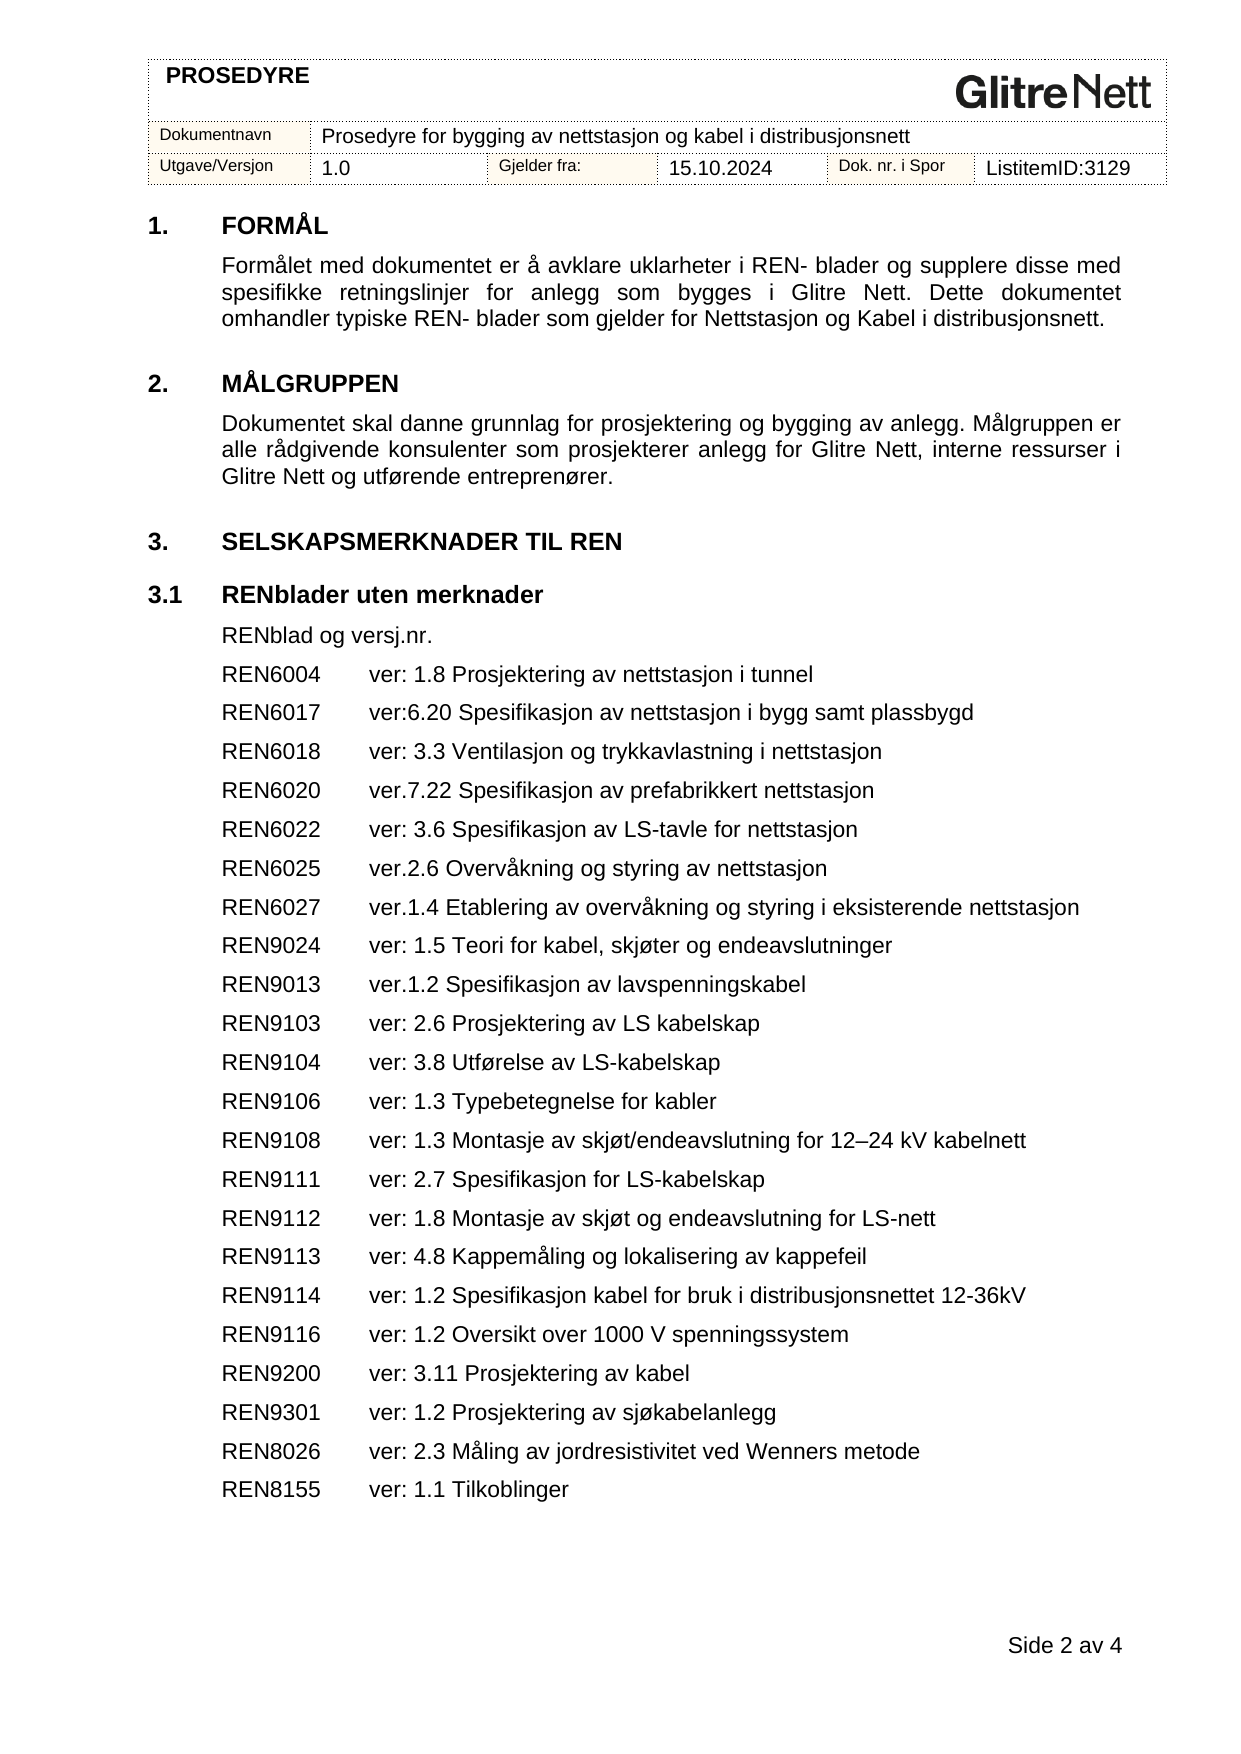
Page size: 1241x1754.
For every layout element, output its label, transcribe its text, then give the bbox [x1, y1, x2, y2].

text REN9024 ver: 1.5 Teori for kabel, skjøter og endeavslutninger [221, 932, 1122, 959]
text REN8026 ver: 2.3 Måling av jordresistivitet ved Wenners metode [221, 1438, 1122, 1464]
text REN6022 ver: 3.6 Spesifikasjon av LS-tavle for nettstasjon [221, 816, 1122, 842]
text Formål [148, 211, 1122, 240]
subtitle RENblader uten merknader [148, 580, 1122, 609]
text REN9114 ver: 1.2 Spesifikasjon kabel for bruk i distribusjonsnettet 12-36kV [221, 1282, 1122, 1308]
text RENblad og versj.nr. [221, 622, 1122, 648]
picture [952, 68, 1154, 115]
text REN9108 ver: 1.3 Montasje av skjøt/endeavslutning for 12–24 kV kabelnett [221, 1127, 1122, 1153]
text Dokumentet skal danne grunnlag for prosjektering og bygging av anlegg. Målgruppen er alle rådgivende konsulenter som prosjekterer anlegg for Glitre Nett, interne ressurser i Glitre Nett og utførende entreprenører. [221, 410, 1122, 489]
text Selskapsmerknader til REN [148, 527, 1122, 555]
text REN9200 ver: 3.11 Prosjektering av kabel [221, 1360, 1122, 1386]
text Formålet med dokumentet er å avklare uklarheter i REN- blader og supplere disse med spesifikke retningslinjer for anlegg som bygges i Glitre Nett. Dette dokumentet omhandler typiske REN- blader som gjelder for Nettstasjon og Kabel i distribusjonsnett. [221, 252, 1122, 331]
text REN6004 ver: 1.8 Prosjektering av nettstasjon i tunnel [221, 661, 1122, 687]
text REN9112 ver: 1.8 Montasje av skjøt og endeavslutning for LS-nett [221, 1204, 1122, 1231]
text REN9111 ver: 2.7 Spesifikasjon for LS-kabelskap [221, 1166, 1122, 1192]
text Målgruppen [148, 369, 1122, 398]
text REN9106 ver: 1.3 Typebetegnelse for kabler [221, 1088, 1122, 1114]
text REN6025 ver.2.6 Overvåkning og styring av nettstasjon [221, 855, 1122, 881]
text REN9013 ver.1.2 Spesifikasjon av lavspenningskabel [221, 971, 1122, 998]
text REN9116 ver: 1.2 Oversikt over 1000 V spenningssystem [221, 1321, 1122, 1347]
text REN8155 ver: 1.1 Tilkoblinger [221, 1476, 1122, 1503]
text REN6018 ver: 3.3 Ventilasjon og trykkavlastning i nettstasjon [221, 738, 1122, 764]
text REN9113 ver: 4.8 Kappemåling og lokalisering av kappefeil [221, 1243, 1122, 1270]
text REN6017 ver:6.20 Spesifikasjon av nettstasjon i bygg samt plassbygd [221, 699, 1122, 726]
text REN9301 ver: 1.2 Prosjektering av sjøkabelanlegg [221, 1399, 1122, 1425]
text REN9104 ver: 3.8 Utførelse av LS-kabelskap [221, 1049, 1122, 1075]
text REN9103 ver: 2.6 Prosjektering av LS kabelskap [221, 1010, 1122, 1037]
text REN6027 ver.1.4 Etablering av overvåkning og styring i eksisterende nettstasjon [221, 894, 1122, 920]
text REN6020 ver.7.22 Spesifikasjon av prefabrikkert nettstasjon [221, 777, 1122, 803]
